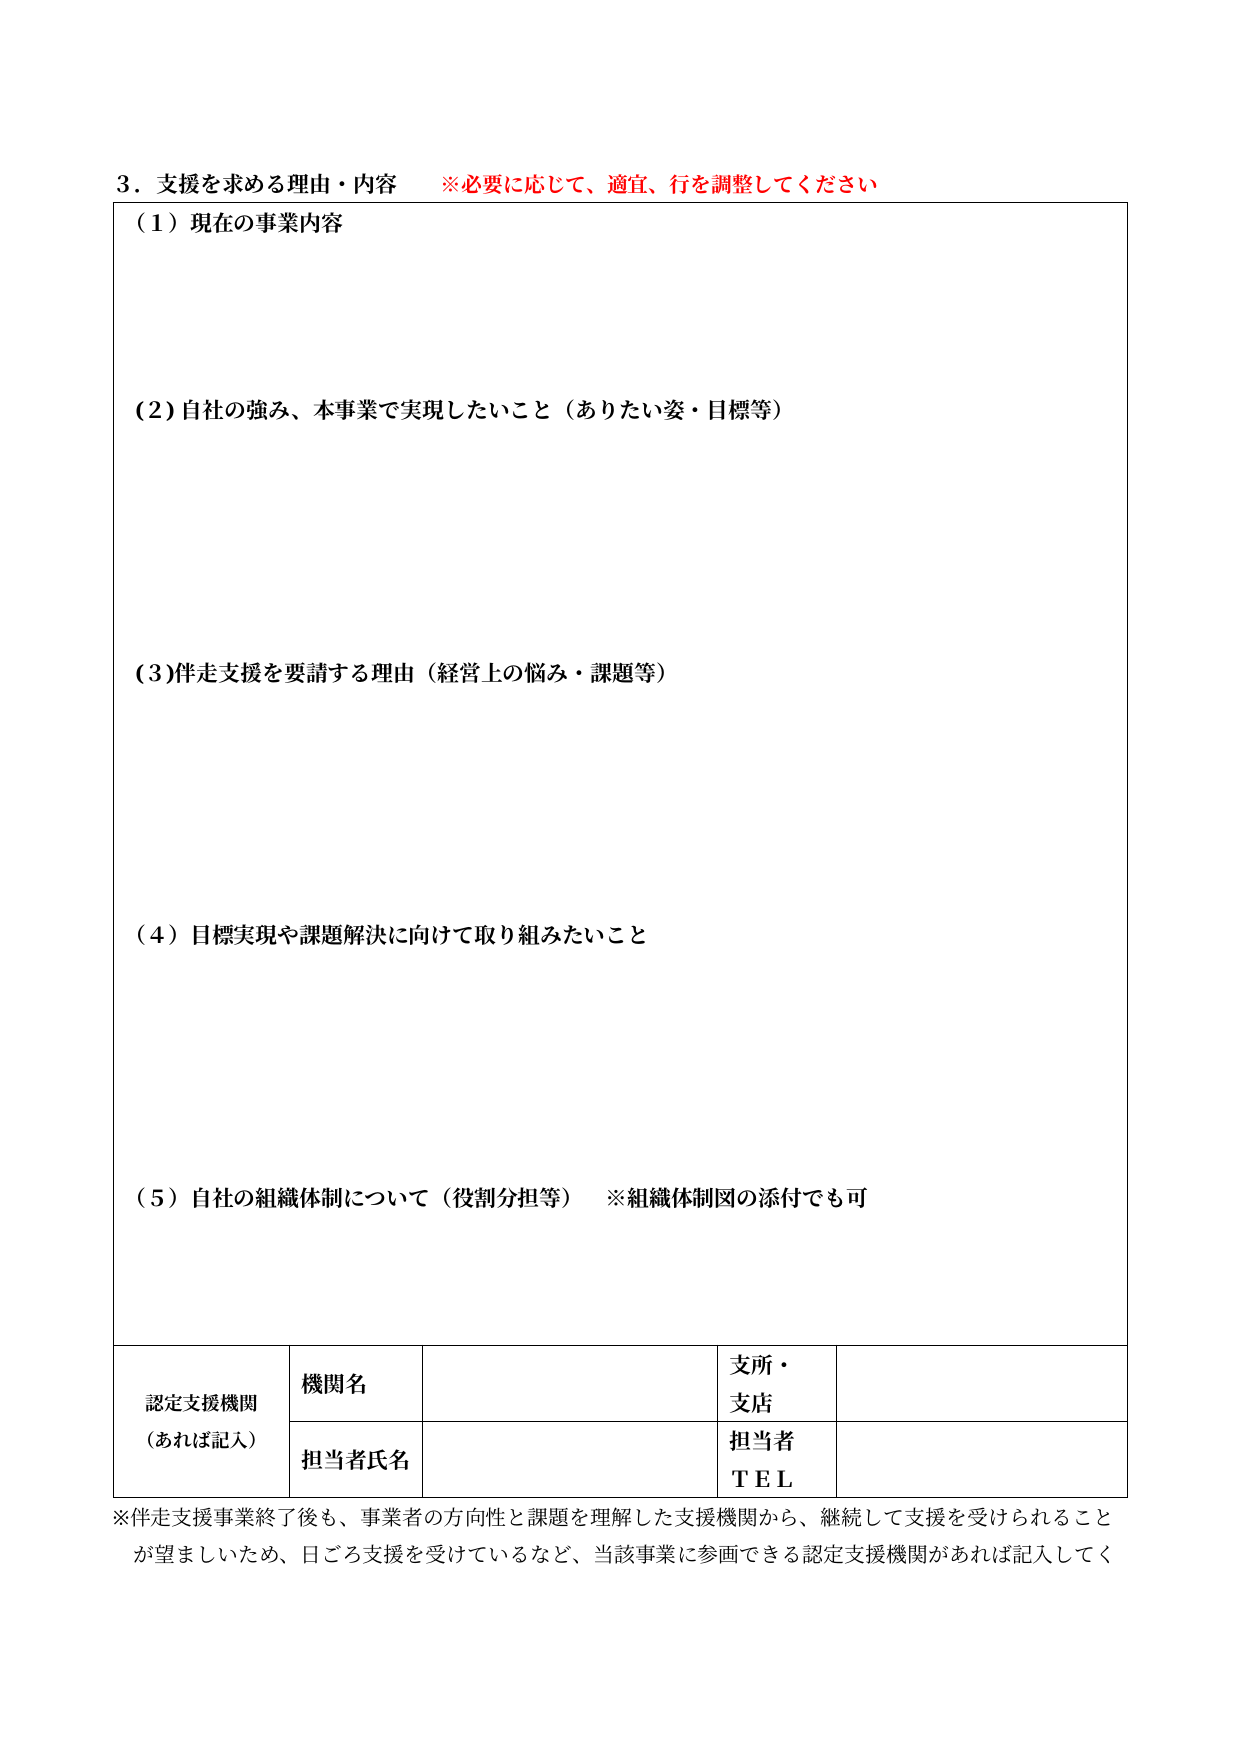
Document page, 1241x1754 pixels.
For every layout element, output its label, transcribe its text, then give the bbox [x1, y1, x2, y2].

table_cell 認定支援機関 （あれば記入） [114, 1346, 289, 1497]
table_cell [837, 1422, 1127, 1497]
table_cell [837, 1346, 1127, 1421]
table_cell [423, 1346, 717, 1421]
table_cell 機関名 [290, 1346, 422, 1421]
table_cell 支所・ 支店 [718, 1346, 836, 1421]
table_header （１）現在の事業内容 (２) 自社の強み、本事業で実現したいこと（ありたい姿・目標等） (３)伴走支援を要請する理由（経営上の悩み・課題等） （４）目標実現や課題解決に向けて取り組みたいこと （５）自社の組織体制について（役割分担等） ※組織体制図の添付でも可 [114, 203, 1127, 1344]
table_cell 担当者氏名 [290, 1422, 422, 1497]
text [112, 1498, 1117, 1573]
table_cell 担当者 ＴＥＬ [718, 1422, 836, 1497]
table_cell [423, 1422, 717, 1497]
text ３．支援を求める理由・内容 ※必要に応じて、適宜、行を調整してください [112, 164, 1128, 202]
